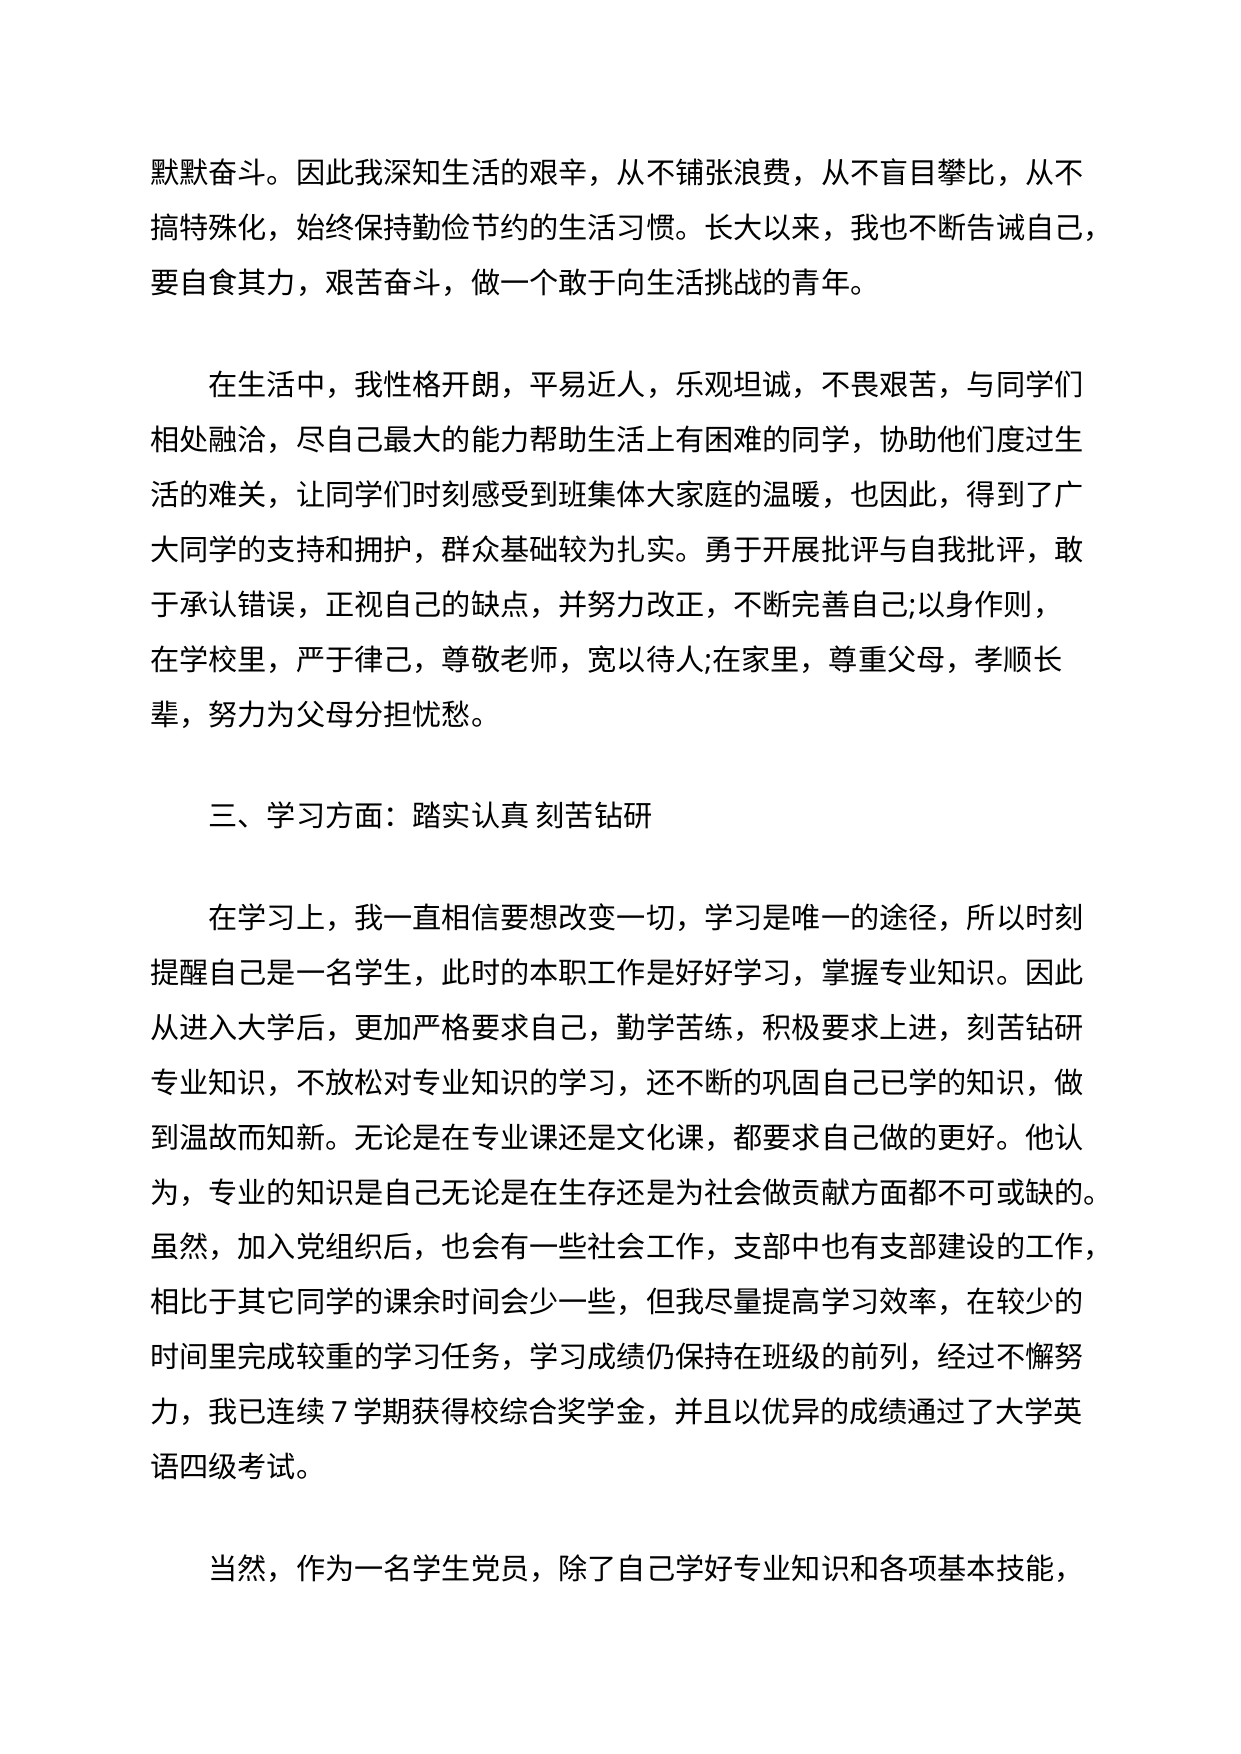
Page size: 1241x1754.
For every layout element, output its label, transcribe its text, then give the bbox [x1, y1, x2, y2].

text 在学习上，我一直相信要想改变一切，学习是唯一的途径，所以时刻提醒自己是一名学生，此时的本职工作是好好学习，掌握专业知识。因此从进入大学后，更加严格要求自己，勤学苦练，积极要求上进，刻苦钻研专业知识，不放松对专业知识的学习，还不断的巩固自己已学的知识，做到温故而知新。无论是在专业课还是文化课，都要求自己做的更好。他认为，专业的知识是自己无论是在生存还是为社会做贡献方面都不可或缺的。虽然，加入党组织后，也会有一些社会工作，支部中也有支部建设的工作，相比于其它同学的课余时间会少一些，但我尽量提高学习效率，在较少的时间里完成较重的学习任务，学习成绩仍保持在班级的前列，经过不懈努力，我已连续7学期获得校综合奖学金，并且以优异的成绩通过了大学英语四级考试。 [150, 895, 1090, 1486]
text 在生活中，我性格开朗，平易近人，乐观坦诚，不畏艰苦，与同学们相处融洽，尽自己最大的能力帮助生活上有困难的同学，协助他们度过生活的难关，让同学们时刻感受到班集体大家庭的温暖，也因此，得到了广大同学的支持和拥护，群众基础较为扎实。勇于开展批评与自我批评，敢于承认错误，正视自己的缺点，并努力改正，不断完善自己;以身作则，在学校里，严于律己，尊敬老师，宽以待人;在家里，尊重父母，孝顺长辈，努力为父母分担忧愁。 [150, 362, 1090, 733]
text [150, 1546, 1090, 1588]
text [150, 150, 1090, 302]
text 三、学习方面：踏实认真 刻苦钻研 [150, 793, 1090, 835]
